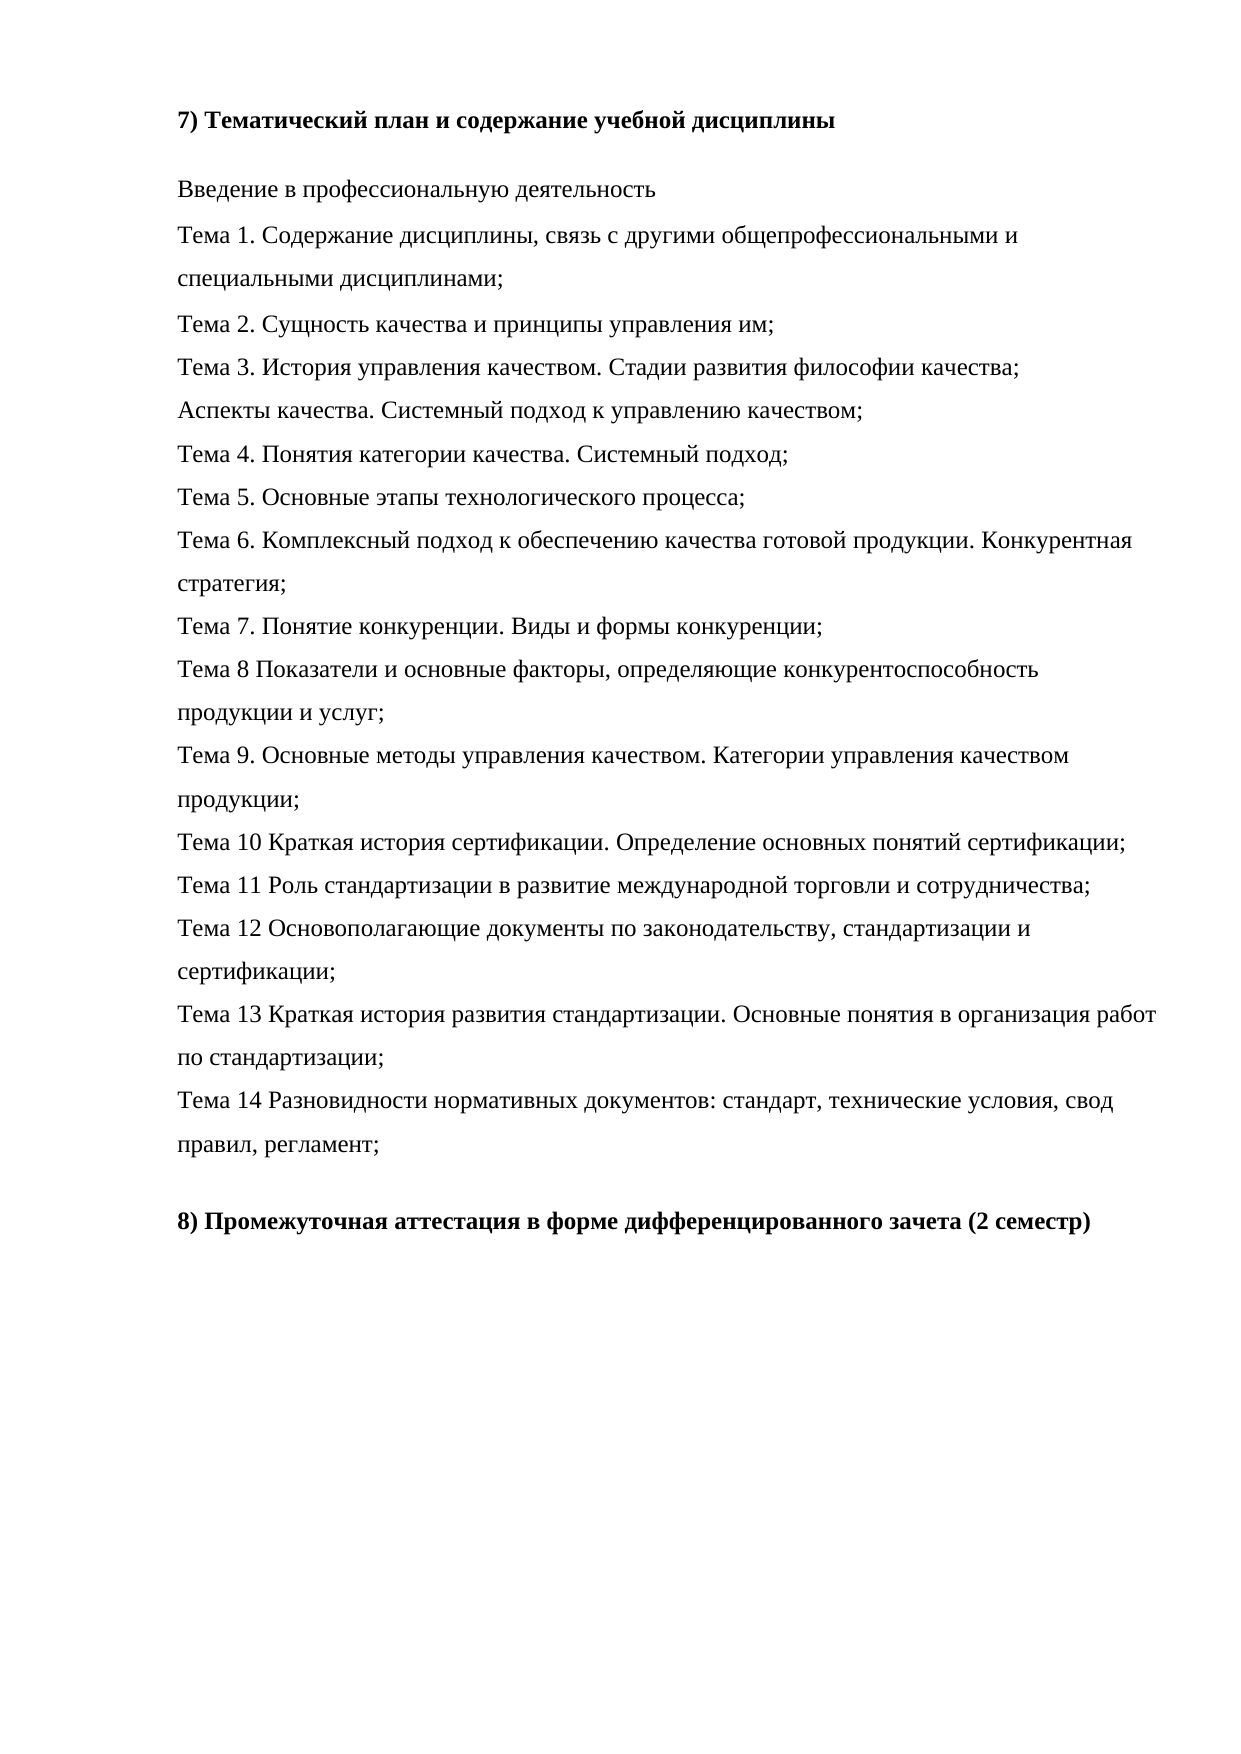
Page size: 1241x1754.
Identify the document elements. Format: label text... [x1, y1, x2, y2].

text Тема 9. Основные методы управления качеством. Категории управления качеством продукции; [177, 741, 1159, 812]
text Тема 6. Комплексный подход к обеспечению качества готовой продукции. Конкурентная стратегия; [177, 525, 1159, 597]
text Тема 2. Сущность качества и принципы управления им; [177, 309, 1159, 338]
text Аспекты качества. Системный подход к управлению качеством; [177, 396, 1159, 424]
text Тема 8 Показатели и основные факторы, определяющие конкурентоспособность продукции и услуг; [177, 654, 1159, 726]
text Тема 3. История управления качеством. Стадии развития философии качества; [177, 352, 1159, 381]
list 7) Тематический план и содержание учебной дисциплины [177, 105, 1159, 134]
text Тема 13 Краткая история развития стандартизации. Основные понятия в организация работ по стандартизации; [177, 999, 1159, 1071]
text Тема 10 Краткая история сертификации. Определение основных понятий сертификации; [177, 827, 1159, 856]
text Тема 14 Разновидности нормативных документов: стандарт, технические условия, свод правил, регламент; [177, 1086, 1159, 1157]
text Тема 7. Понятие конкуренции. Виды и формы конкуренции; [177, 611, 1159, 640]
text Тема 1. Содержание дисциплины, связь с другими общепрофессиональными и специальными дисциплинами; [177, 220, 1159, 292]
text Введение в профессиональную деятельность [177, 174, 1159, 202]
text 8) Промежуточная аттестация в форме дифференцированного зачета (2 семестр) [177, 1206, 1159, 1235]
text Тема 4. Понятия категории качества. Системный подход; [177, 439, 1159, 467]
text Тема 11 Роль стандартизации в развитие международной торговли и сотрудничества; [177, 870, 1159, 899]
text Тема 12 Основополагающие документы по законодательству, стандартизации и сертификации; [177, 913, 1159, 985]
text Тема 5. Основные этапы технологического процесса; [177, 482, 1159, 511]
